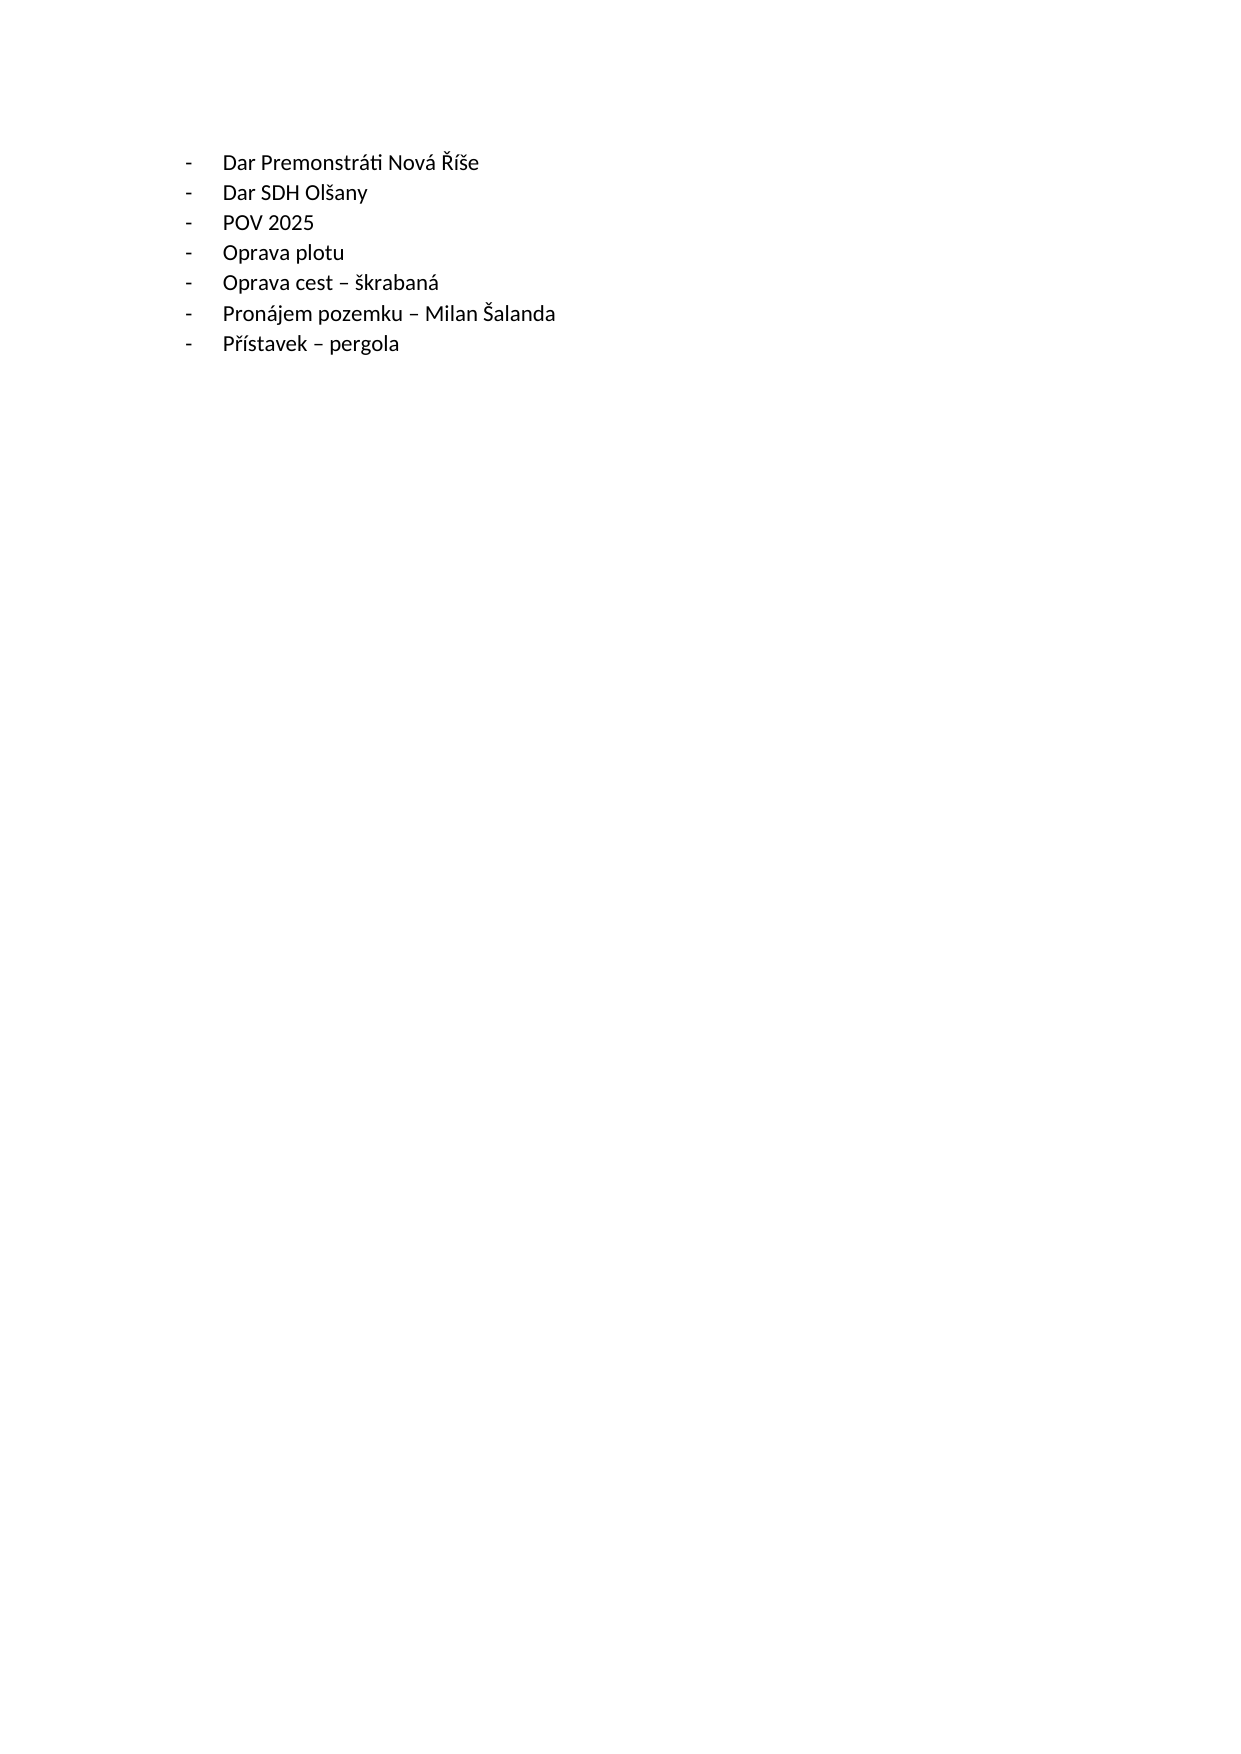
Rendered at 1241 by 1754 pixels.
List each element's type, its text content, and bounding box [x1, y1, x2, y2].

list Oprava plotu [185, 238, 1093, 266]
list Přístavek – pergola [185, 329, 1093, 357]
list POV 2025 [185, 208, 1093, 236]
list Oprava cest – škrabaná [185, 268, 1093, 296]
list Pronájem pozemku – Milan Šalanda [185, 299, 1093, 327]
list Dar SDH Olšany [185, 178, 1093, 206]
list Dar Premonstráti Nová Říše [185, 148, 1093, 176]
